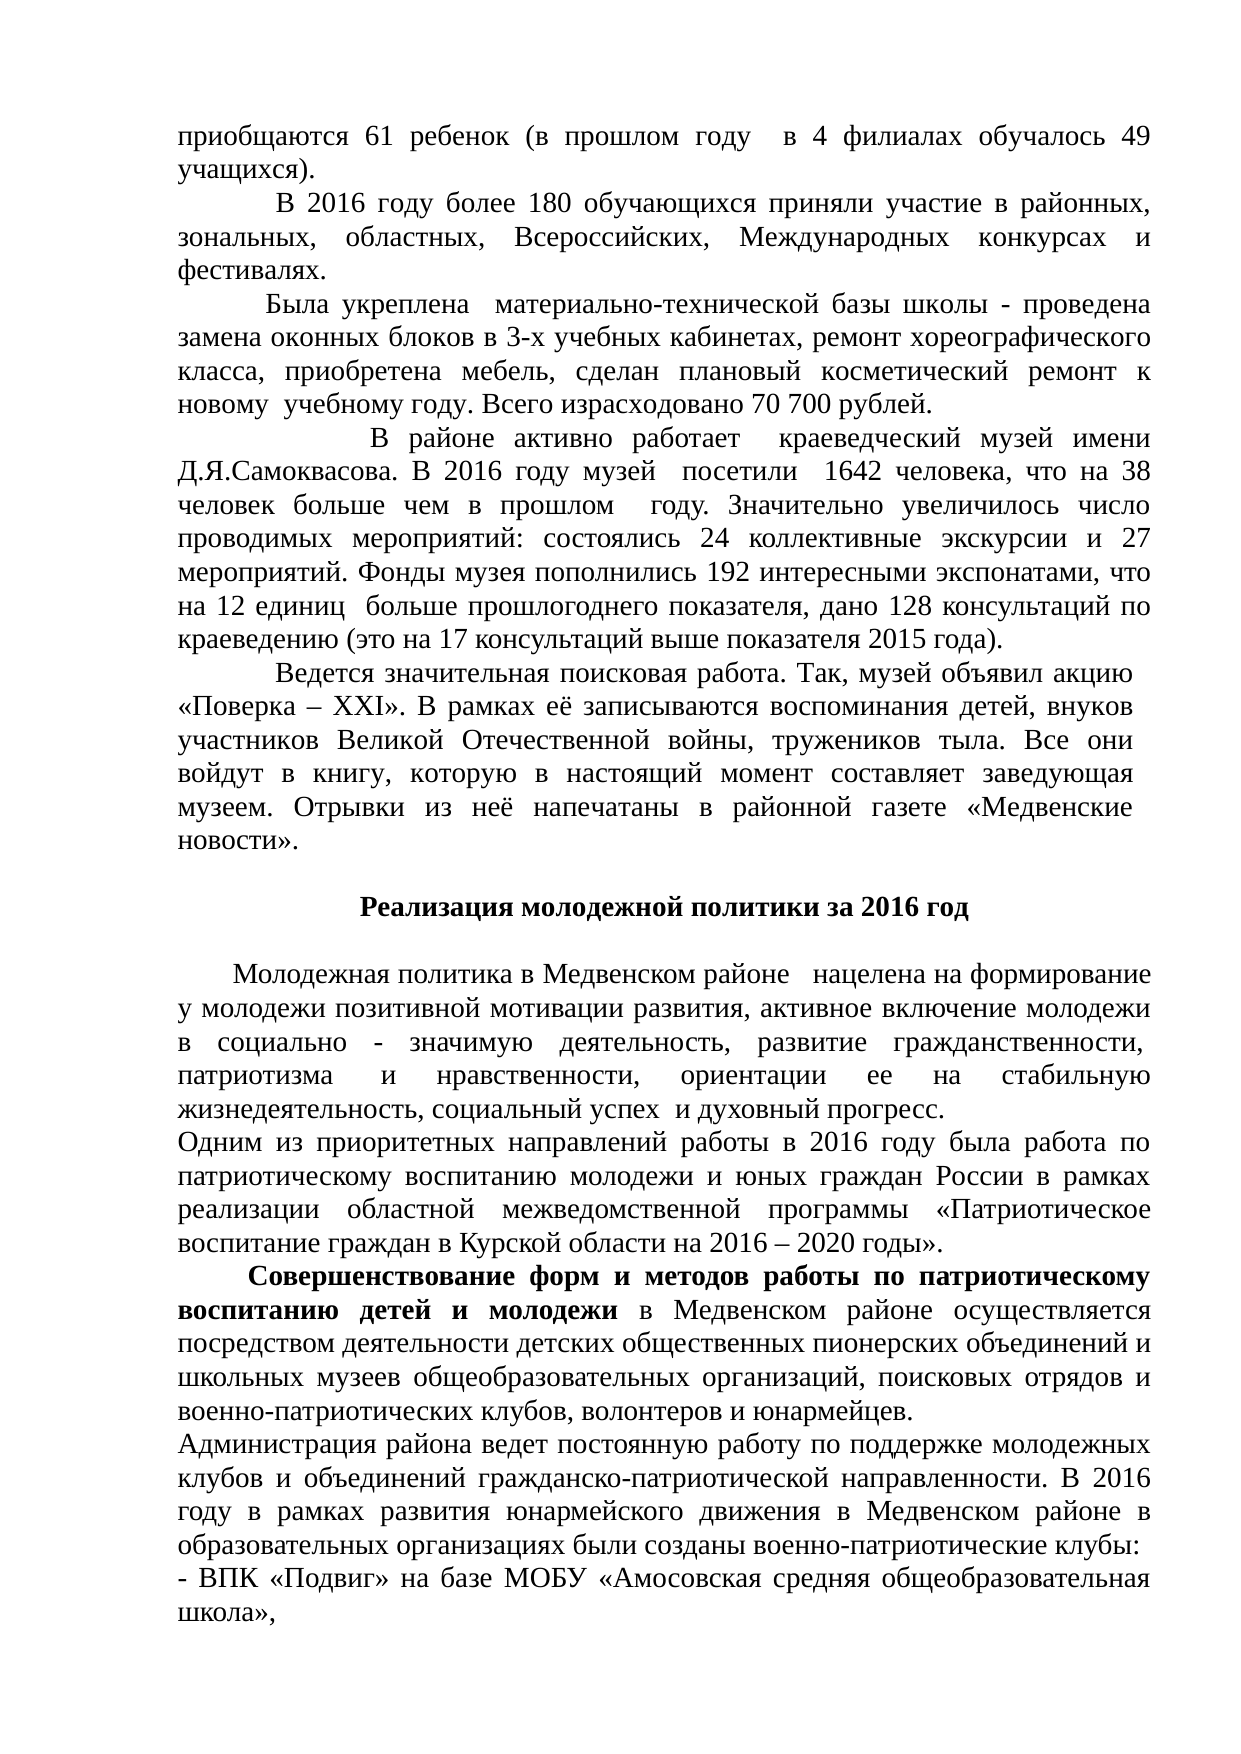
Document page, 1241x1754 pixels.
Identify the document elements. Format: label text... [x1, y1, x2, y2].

text Совершенствование форм и методов работы по патриотическому воспитанию детей и молодежи в Медвенском районе осуществляется посредством деятельности детских общественных пионерских объединений и школьных музеев общеобразовательных организаций, поисковых отрядов и военно-патриотических клубов, волонтеров и юнармейцев. [177, 1258, 1152, 1426]
text Молодежная политика в Медвенском районе нацелена на формирование у молодежи позитивной мотивации развития, активное включение молодежи в социально - значимую деятельность, развитие гражданственности, патриотизма и нравственности, ориентации ее на стабильную жизнедеятельность, социальный успех и духовный прогресс. [177, 957, 1152, 1124]
text В 2016 году более 180 обучающихся приняли участие в районных, зональных, областных, Всероссийских, Международных конкурсах и фестивалях. [177, 185, 1152, 286]
text Ведется значительная поисковая работа. Так, музей объявил акцию «Поверка – XXI». В рамках её записываются воспоминания детей, внуков участников Великой Отечественной войны, тружеников тыла. Все они войдут в книгу, которую в настоящий момент составляет заведующая музеем. Отрывки из неё напечатаны в районной газете «Медвенские новости». [177, 655, 1134, 856]
text - ВПК «Подвиг» на базе МОБУ «Амосовская средняя общеобразовательная школа», [177, 1560, 1152, 1627]
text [177, 118, 1152, 185]
text Была укреплена материально-технической базы школы - проведена замена оконных блоков в 3-х учебных кабинетах, ремонт хореографического класса, приобретена мебель, сделан плановый косметический ремонт к новому учебному году. Всего израсходовано 70 700 рублей. [177, 286, 1152, 420]
text Одним из приоритетных направлений работы в 2016 году была работа по патриотическому воспитанию молодежи и юных граждан России в рамках реализации областной межведомственной программы «Патриотическое воспитание граждан в Курской области на 2016 – 2020 годы». [177, 1124, 1152, 1258]
text Реализация молодежной политики за 2016 год [177, 889, 1152, 923]
text В районе активно работает краеведческий музей имени Д.Я.Самоквасова. В 2016 году музей посетили 1642 человека, что на 38 человек больше чем в прошлом году. Значительно увеличилось число проводимых мероприятий: состоялись 24 коллективные экскурсии и 27 мероприятий. Фонды музея пополнились 192 интересными экспонатами, что на 12 единиц больше прошлогоднего показателя, дано 128 консультаций по краеведению (это на 17 консультаций выше показателя 2015 года). [177, 420, 1152, 655]
text Администрация района ведет постоянную работу по поддержке молодежных клубов и объединений гражданско-патриотической направленности. В 2016 году в рамках развития юнармейского движения в Медвенском районе в образовательных организациях были созданы военно-патриотические клубы: [177, 1426, 1152, 1560]
